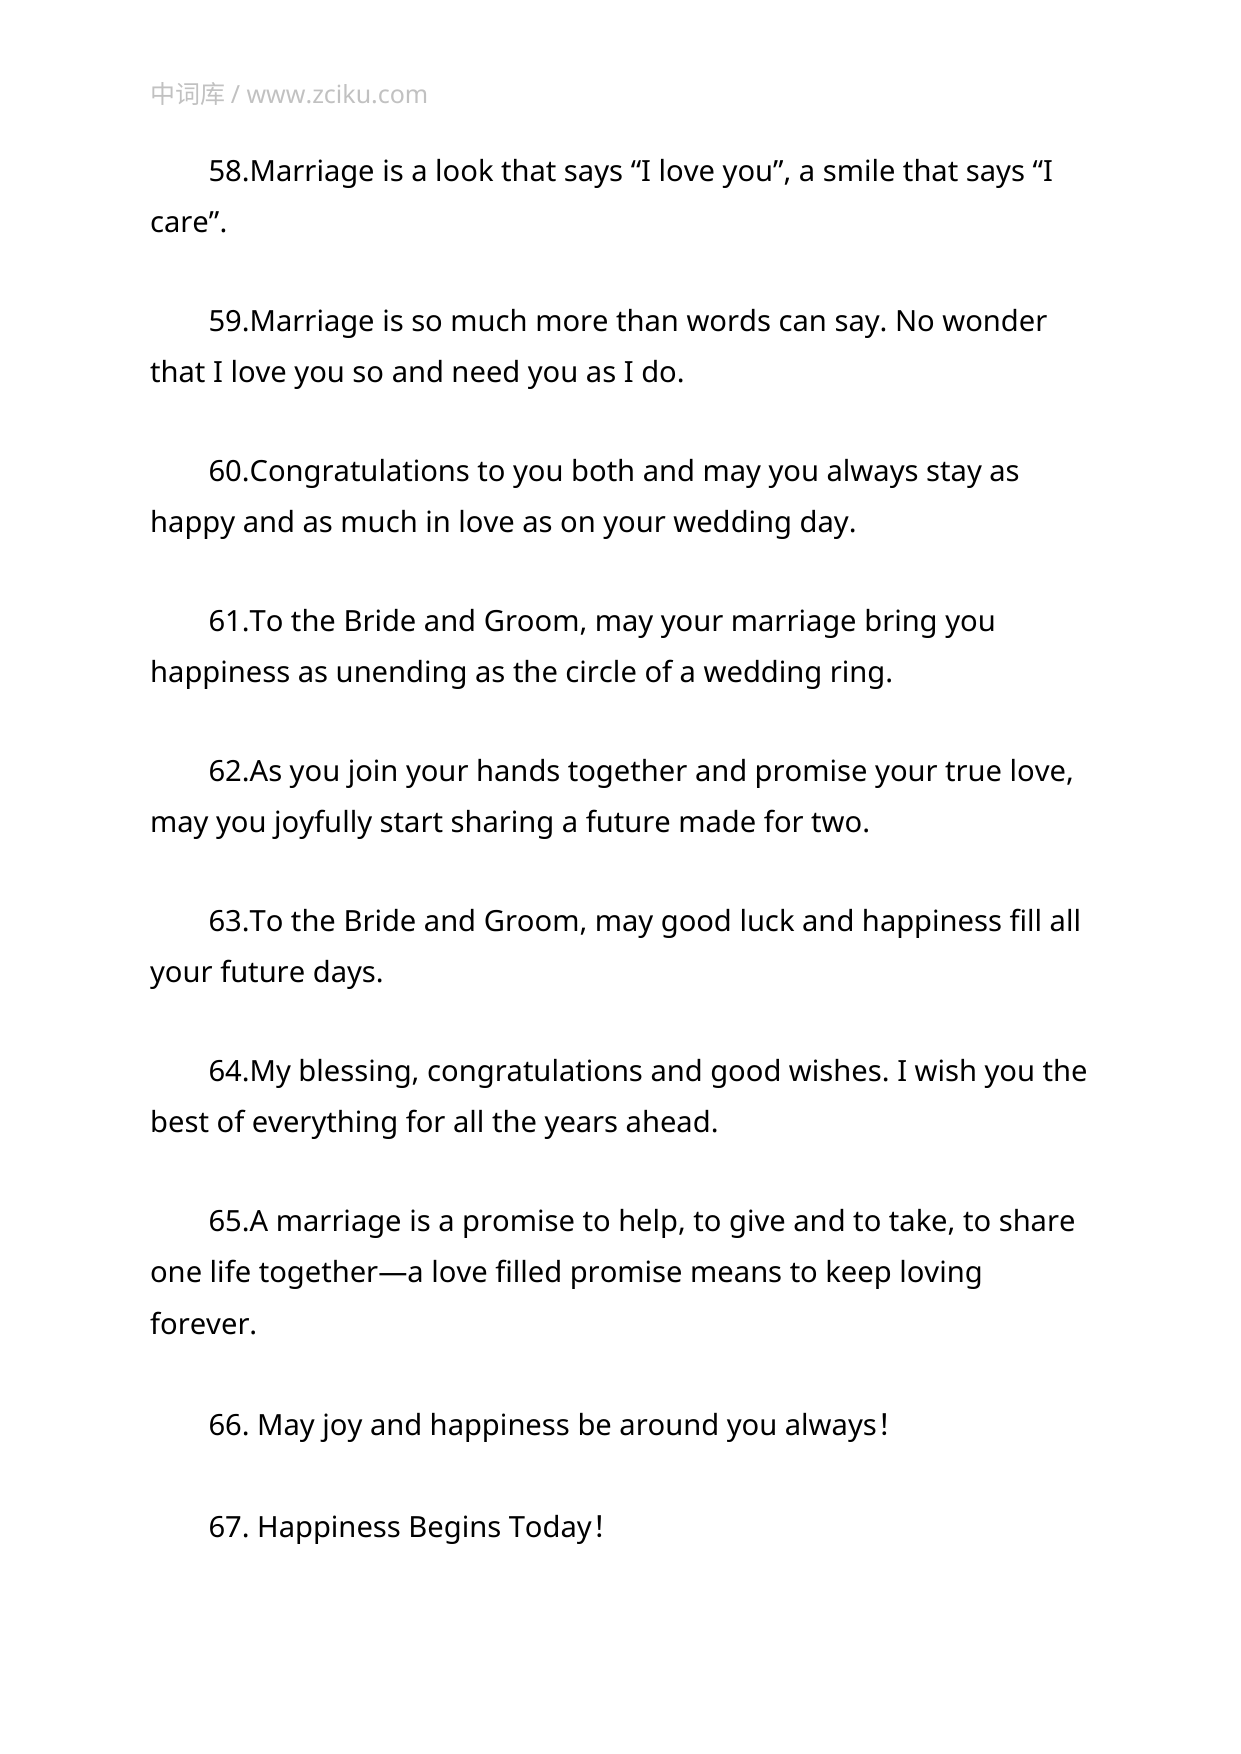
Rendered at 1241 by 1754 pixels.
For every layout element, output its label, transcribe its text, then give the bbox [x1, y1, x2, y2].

text 62.As you join your hands together and promise your true love, may you joyfully start sharing a future made for two. [150, 750, 1090, 841]
text 67. Happiness Begins Today！ [150, 1503, 1090, 1546]
text 59.Marriage is so much more than words can say. No wonder that I love you so and need you as I do. [150, 300, 1090, 391]
text 65.A marriage is a promise to help, to give and to take, to share one life together―a love filled promise means to keep loving forever. [150, 1200, 1090, 1343]
text 58.Marriage is a look that says “I love you”, a smile that says “I care”. [150, 150, 1090, 241]
text 63.To the Bride and Groom, may good luck and happiness fill all your future days. [150, 900, 1090, 991]
text 66. May joy and happiness be around you always！ [150, 1402, 1090, 1444]
text 60.Congratulations to you both and may you always stay as happy and as much in love as on your wedding day. [150, 450, 1090, 541]
text 61.To the Bride and Groom, may your marriage bring you happiness as unending as the circle of a wedding ring. [150, 600, 1090, 691]
text 64.My blessing, congratulations and good wishes. I wish you the best of everything for all the years ahead. [150, 1050, 1090, 1141]
